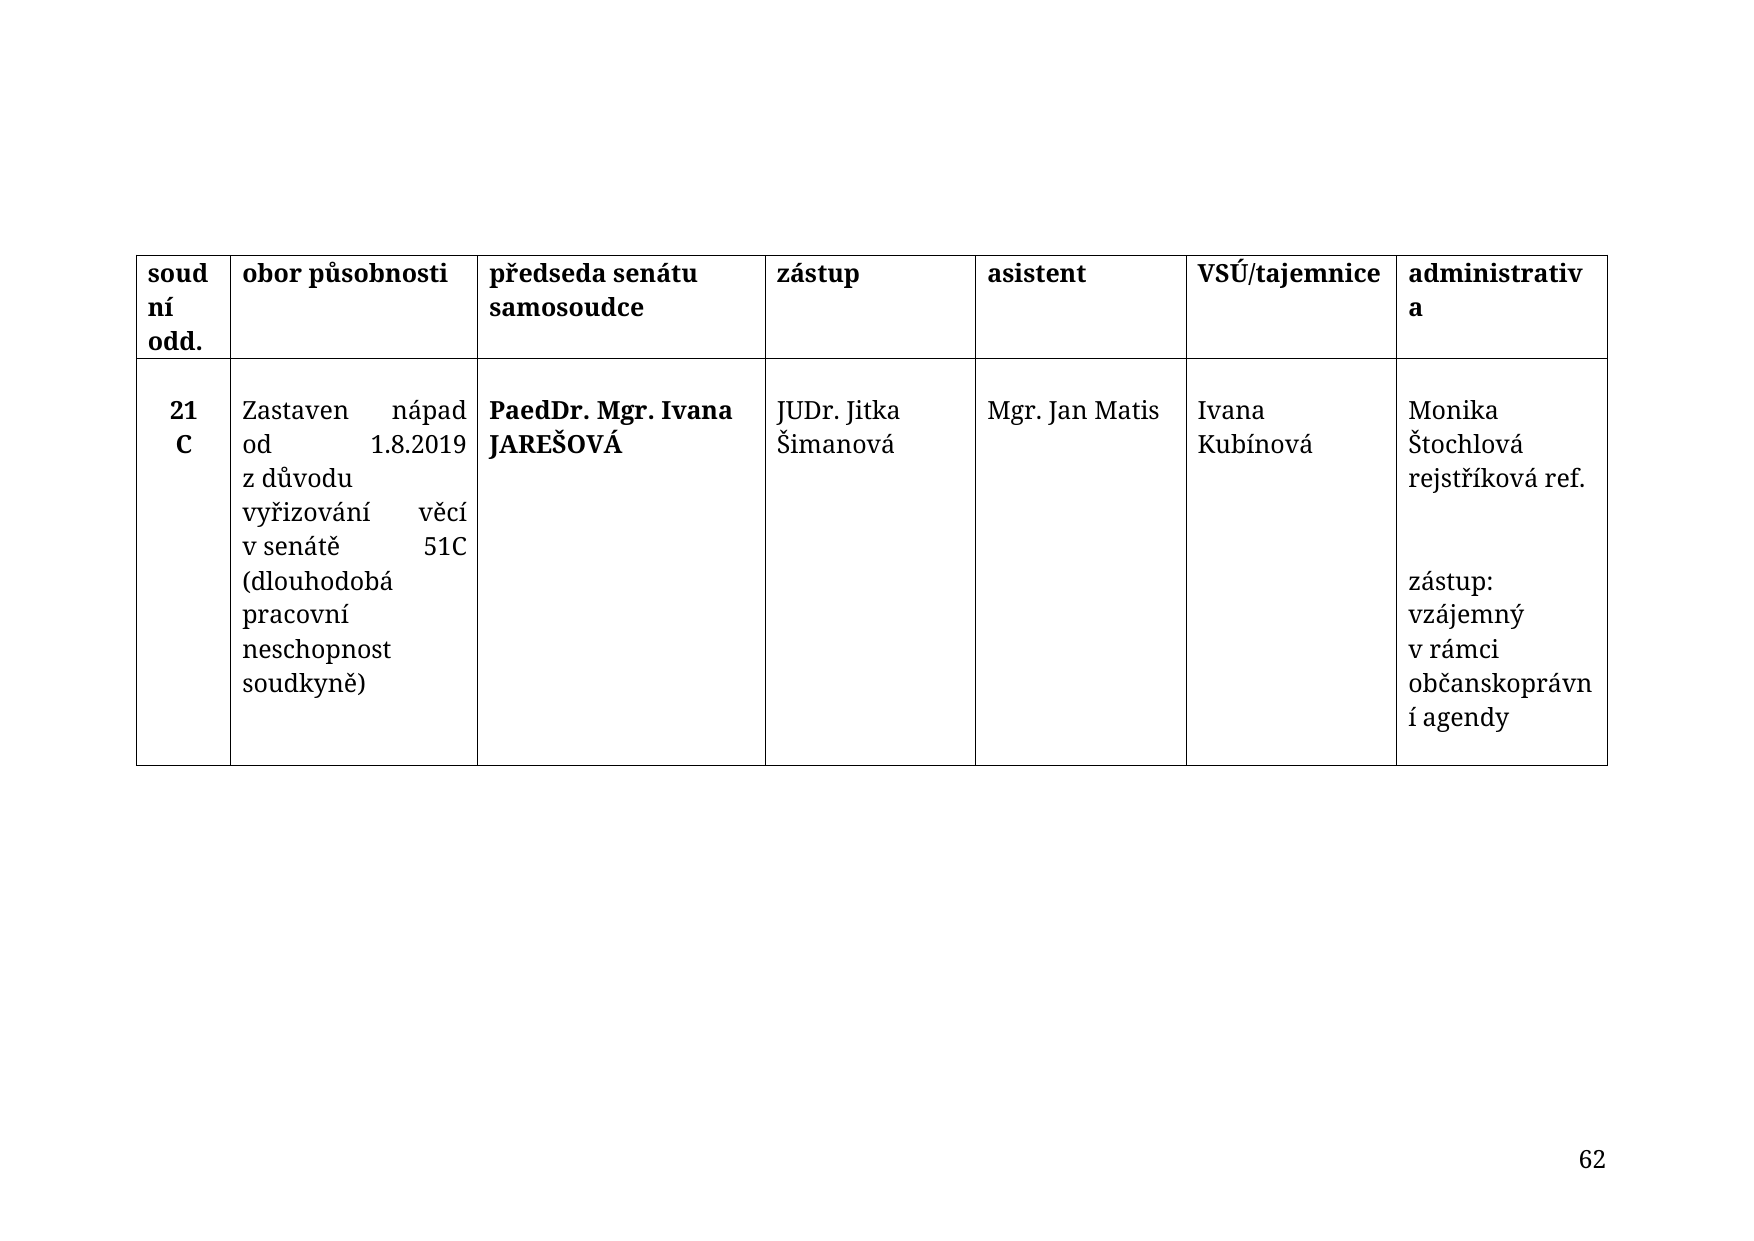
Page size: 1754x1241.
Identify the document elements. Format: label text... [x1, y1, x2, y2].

table_cell Zastaven nápad od 1.8.2019 z důvodu vyřizování věcí v senátě 51C (dlouhodobá pracovní neschopnost soudkyně) [231, 359, 477, 765]
table_header soudní odd. [137, 256, 230, 358]
table_header VSÚ/tajemnice [1187, 256, 1396, 358]
table_header asistent [976, 256, 1186, 358]
table_cell Ivana Kubínová [1187, 359, 1396, 765]
table_header obor působnosti [231, 256, 477, 358]
table_cell JUDr. Jitka Šimanová [766, 359, 975, 765]
table_cell 21 C [137, 359, 230, 765]
table_header administrativa [1397, 256, 1607, 358]
table_cell PaedDr. Mgr. Ivana JAREŠOVÁ [478, 359, 765, 765]
table_cell Mgr. Jan Matis [976, 359, 1186, 765]
table_header předseda senátu samosoudce [478, 256, 765, 358]
table_header zástup [766, 256, 975, 358]
table_cell Monika Štochlová rejstříková ref. zástup: vzájemný v rámci občanskoprávní agendy [1397, 359, 1607, 765]
